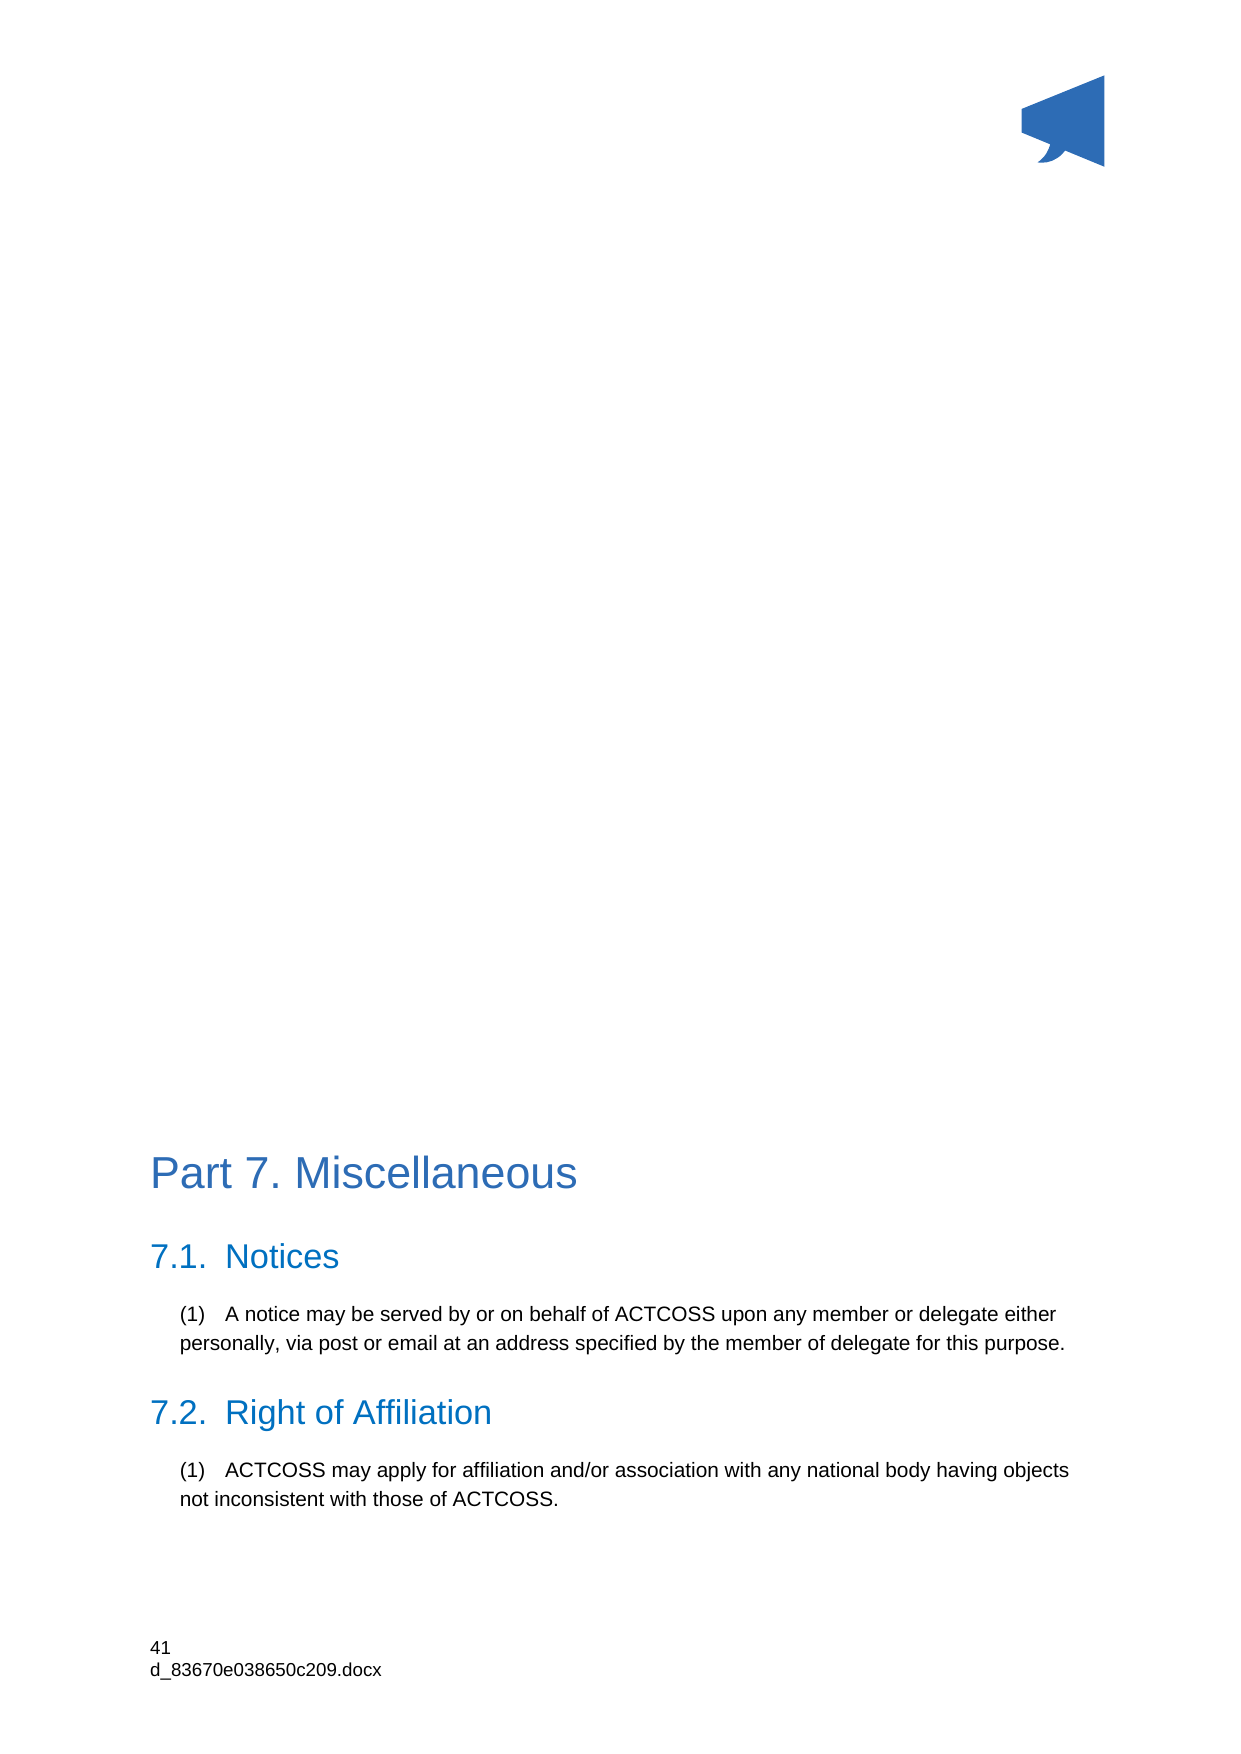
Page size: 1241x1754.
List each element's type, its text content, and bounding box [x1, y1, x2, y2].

list (1) A notice may be served by or on behalf of ACTCOSS upon any member or delegate either personally, via post or email at an address specified by the member of delegate for this purpose. [179, 1296, 1090, 1355]
subtitle 7.1. Notices [150, 1236, 1090, 1276]
subtitle Part 7. Miscellaneous [150, 1147, 1090, 1198]
list (1) ACTCOSS may apply for affiliation and/or association with any national body having objects not inconsistent with those of ACTCOSS. [179, 1453, 1090, 1511]
subtitle 7.2. Right of Affiliation [150, 1392, 1090, 1432]
